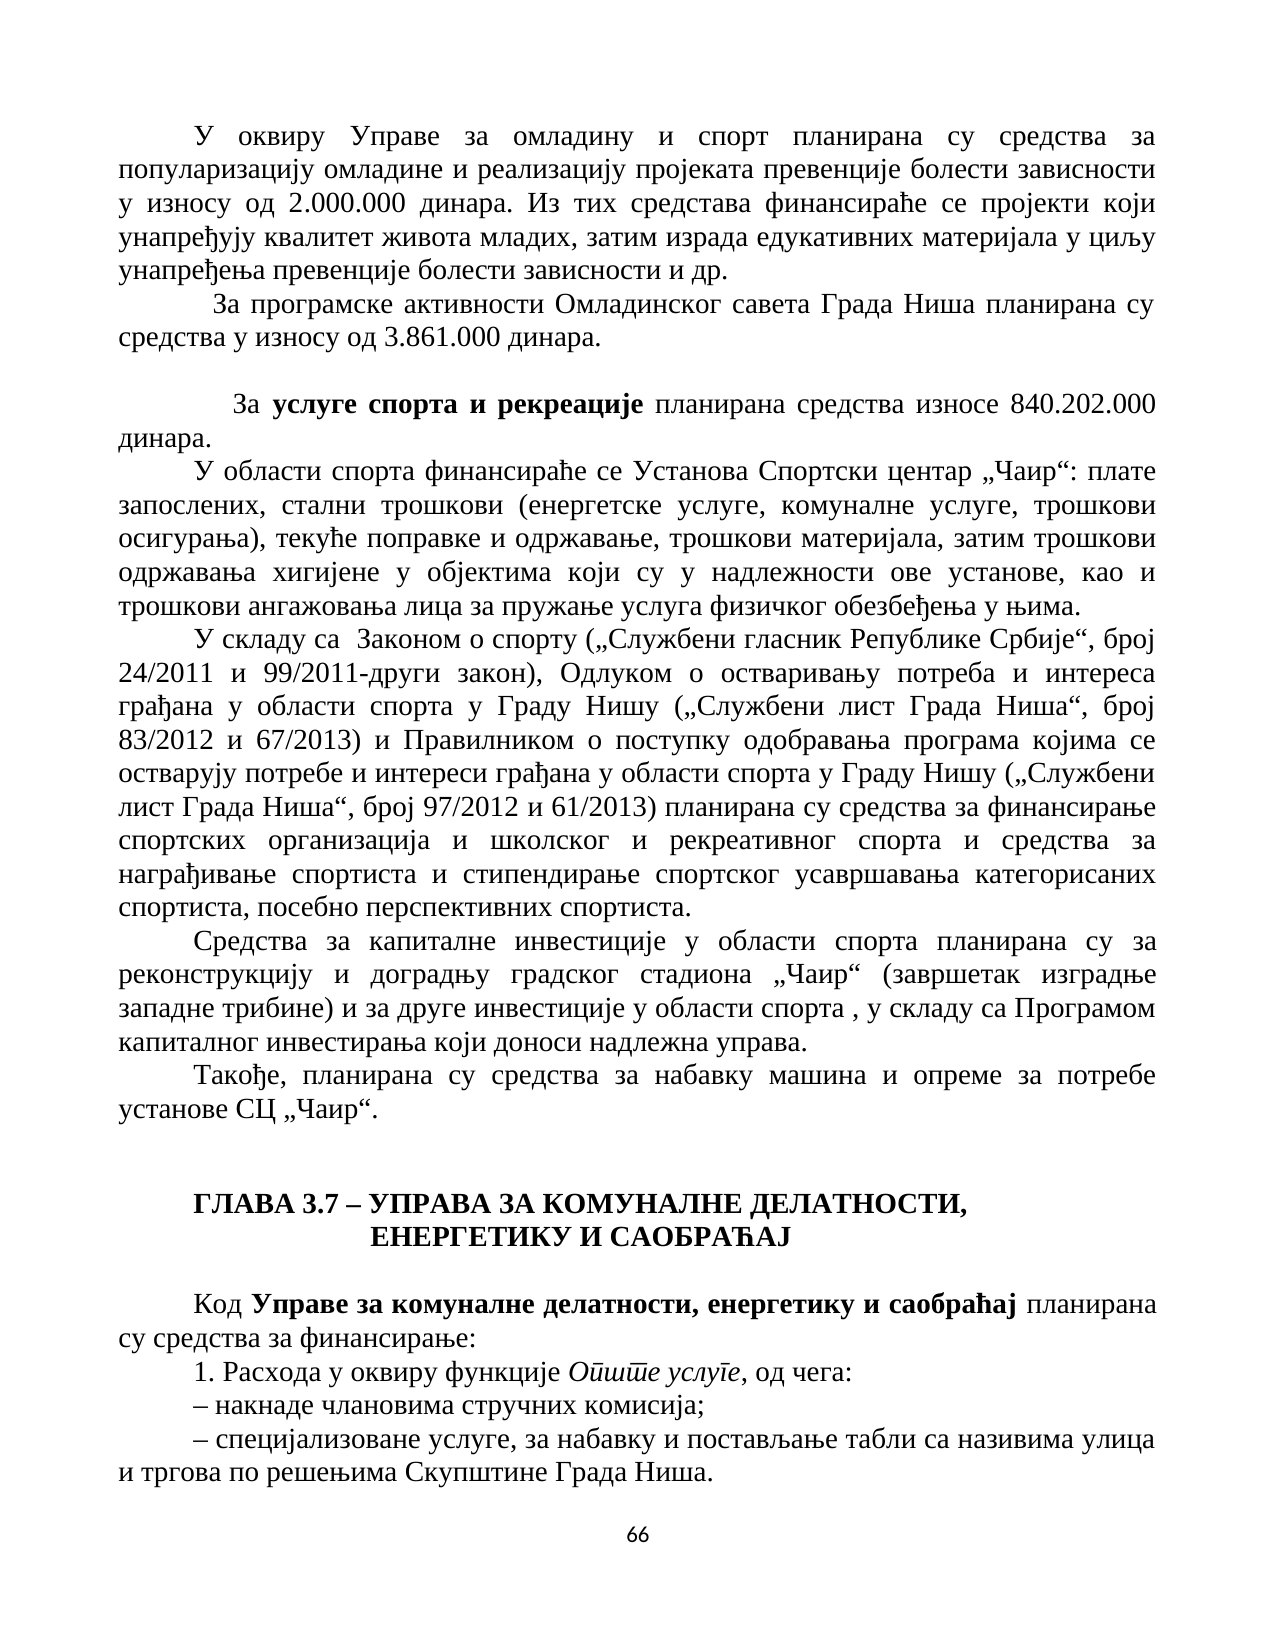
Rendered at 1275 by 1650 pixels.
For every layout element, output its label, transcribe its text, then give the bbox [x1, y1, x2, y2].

text У оквиру Управе за омладину и спорт планирана су средства за популаризацију омладине и реализацију пројеката превенције болести зависности у износу од 2.000.000 динара. Из тих средстава финансираће се пројекти који унапређују квалитет живота младих, затим израда едукативних материјала у циљу унапређења превенције болести зависности и др. [118, 118, 1157, 286]
text У области спорта финансираће се Установа Спортски центар „Чаир“: плате запослених, стални трошкови (енергетске услуге, комуналне услуге, трошкови осигурања), текуће поправке и одржавање, трошкови материјала, затим трошкови одржавања хигијене у објектима који су у надлежности ове установе, као и трошкови ангажовања лица за пружање услуга физичког обезбеђења у њима. [118, 453, 1157, 621]
text – накнаде члановима стручних комисија; [118, 1387, 1157, 1421]
text Средства за капиталне инвестиције у области спорта планирана су за реконструкцију и доградњу градског стадиона „Чаир“ (завршетак изградње западне трибине) и за друге инвестиције у области спорта , у складу са Програмом капиталног инвестирања који доноси надлежна управа. [118, 923, 1157, 1057]
text 1. Расхода у оквиру функције Опште услуге, од чега: [118, 1354, 1157, 1387]
text У складу са Законом о спорту („Службени гласник Републике Србије“, број 24/2011 и 99/2011-други закон), Одлуком о остваривању потреба и интереса грађана у области спорта у Граду Нишу („Службени лист Града Ниша“, број 83/2012 и 67/2013) и Правилником о поступку одобравања програма којима се остварују потребе и интереси грађана у области спорта у Граду Нишу („Службени лист Града Ниша“, број 97/2012 и 61/2013) планирана су средства за финансирање спортских организација и школског и рекреативног спорта и средства за награђивање спортиста и стипендирање спортског усавршавања категорисаних спортиста, посебно перспективних спортиста. [118, 621, 1157, 923]
text За програмске активности Омладинског савета Града Ниша планирана су средства у износу од 3.861.000 динара. [118, 286, 1157, 353]
text Код Управе за комуналне делатности, енергетику и саобраћај планирана су средства за финансирање: [118, 1287, 1157, 1354]
text – специјализоване услуге, за набавку и постављање табли са називима улица и тргова по решењима Скупштине Града Ниша. [118, 1421, 1157, 1488]
text ГЛАВА 3.7 – УПРАВА ЗА КОМУНАЛНЕ ДЕЛАТНОСТИ, ЕНЕРГЕТИКУ И САОБРАЋАЈ [118, 1186, 1157, 1253]
text За услуге спорта и рекреације планирана средства износе 840.202.000 динара. [118, 386, 1157, 453]
text Такође, планирана су средства за набавку машина и опреме за потребе установе СЦ „Чаир“. [118, 1057, 1157, 1124]
